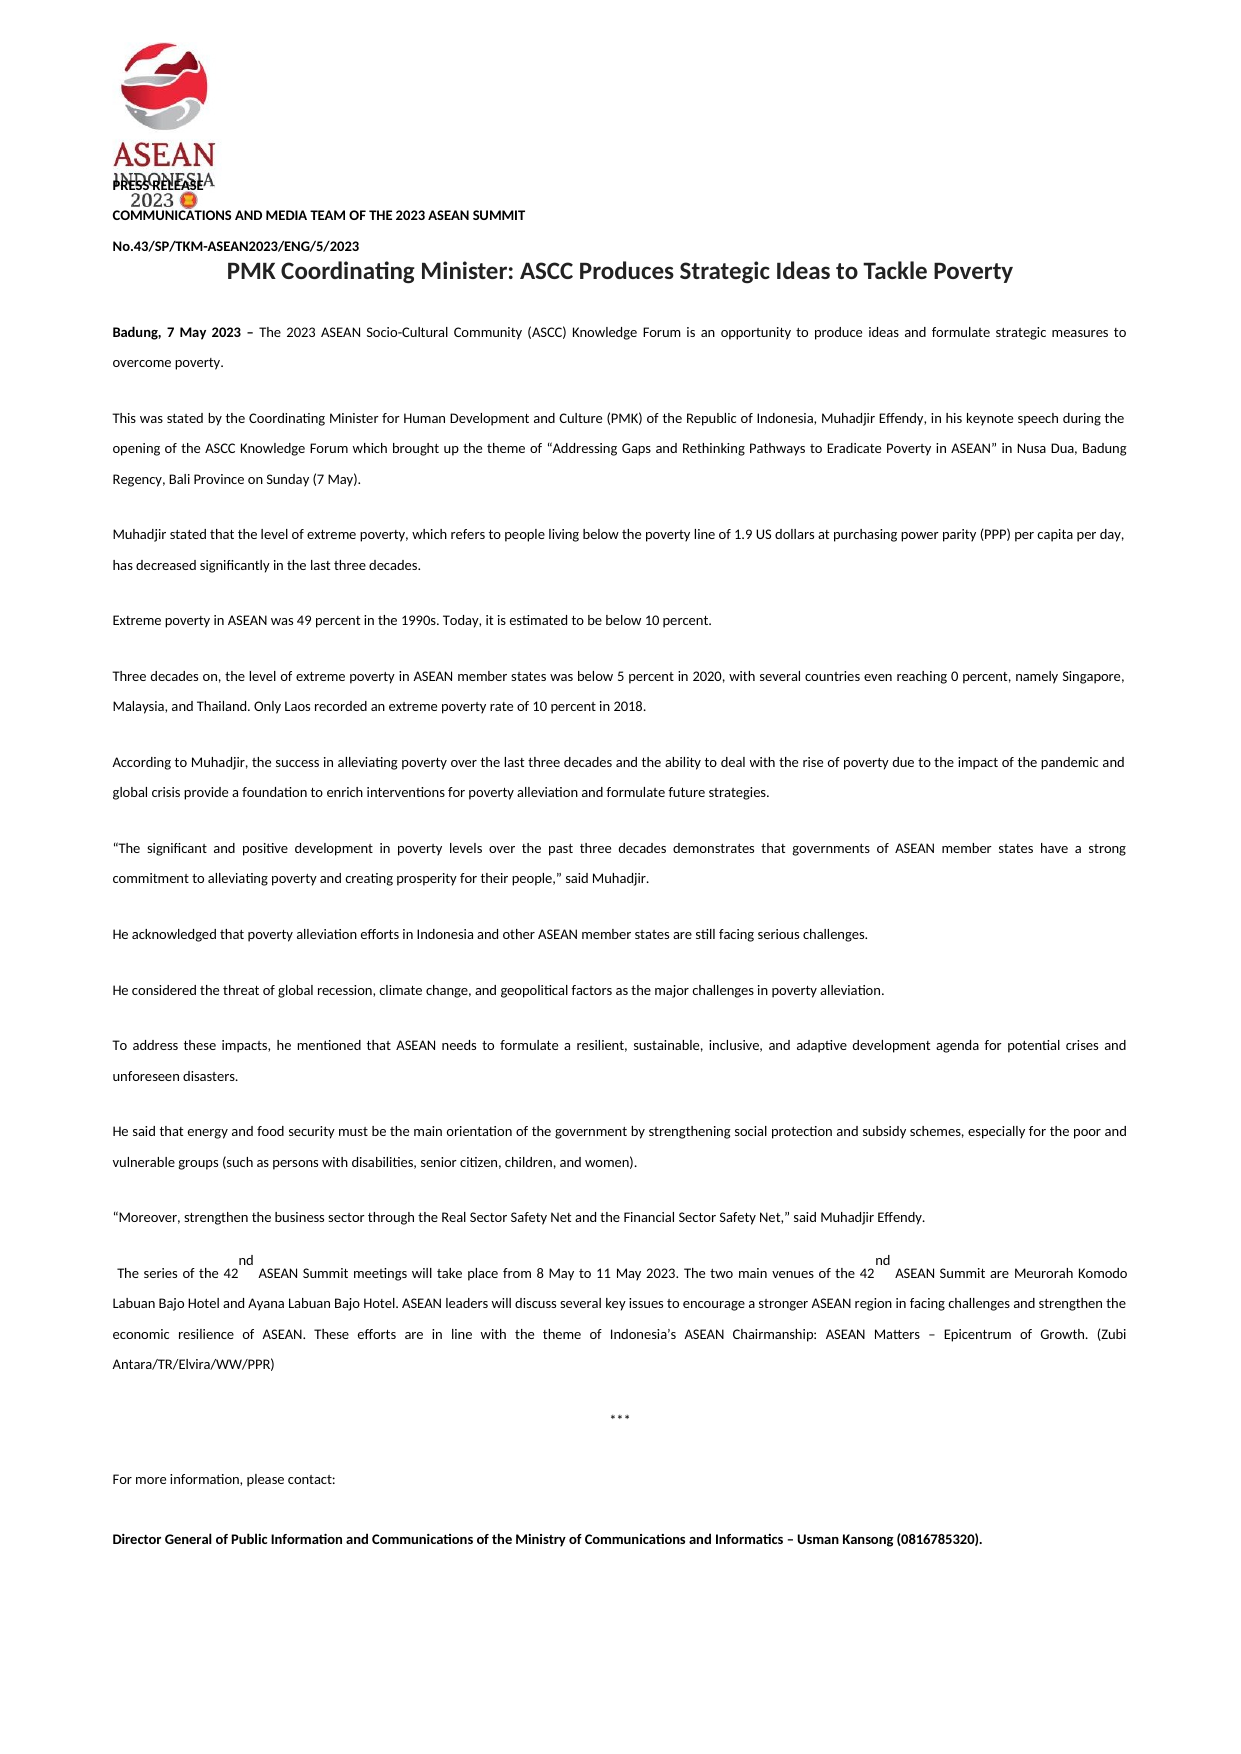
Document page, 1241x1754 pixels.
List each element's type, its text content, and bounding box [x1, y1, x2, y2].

text Badung, 7 May 2023 – The 2023 ASEAN Socio-Cultural Community (ASCC) Knowledge Forum is an opportunity to produce ideas and formulate strategic measures to overcome poverty. [112, 310, 1128, 371]
text “The significant and positive development in poverty levels over the past three decades demonstrates that governments of ASEAN member states have a strong commitment to alleviating poverty and creating prosperity for their people,” said Muhadjir. [112, 827, 1128, 888]
text PRESS RELEASE [112, 163, 1128, 194]
text The series of the 42nd ASEAN Summit meetings will take place from 8 May to 11 May 2023. The two main venues of the 42nd ASEAN Summit are Meurorah Komodo Labuan Bajo Hotel and Ayana Labuan Bajo Hotel. ASEAN leaders will discuss several key issues to encourage a stronger ASEAN region in facing challenges and strengthen the economic resilience of ASEAN. These efforts are in line with the theme of Indonesia’s ASEAN Chairmanship: ASEAN Matters – Epicentrum of Growth. (Zubi Antara/TR/Elvira/WW/PPR) [112, 1251, 1128, 1373]
text According to Muhadjir, the success in alleviating poverty over the last three decades and the ability to deal with the rise of poverty due to the impact of the pandemic and global crisis provide a foundation to enrich interventions for poverty alleviation and formulate future strategies. [112, 741, 1128, 802]
text For more information, please contact: [112, 1458, 1128, 1488]
text PMK Coordinating Minister: ASCC Produces Strategic Ideas to Tackle Poverty [112, 255, 1128, 285]
text He said that energy and food security must be the main orientation of the government by strengthening social protection and subsidy schemes, especially for the poor and vulnerable groups (such as persons with disabilities, senior citizen, children, and women). [112, 1110, 1128, 1171]
text COMMUNICATIONS AND MEDIA TEAM OF THE 2023 ASEAN SUMMIT [112, 194, 1128, 224]
text Muhadjir stated that the level of extreme poverty, which refers to people living below the poverty line of 1.9 US dollars at purchasing power parity (PPP) per capita per day, has decreased significantly in the last three decades. [112, 513, 1128, 574]
text Extreme poverty in ASEAN was 49 percent in the 1990s. Today, it is estimated to be below 10 percent. [112, 599, 1128, 629]
text He considered the threat of global recession, climate change, and geopolitical factors as the major challenges in poverty alleviation. [112, 968, 1128, 999]
text “Moreover, strengthen the business sector through the Real Sector Safety Net and the Financial Sector Safety Net,” said Muhadjir Effendy. [112, 1196, 1128, 1226]
text He acknowledged that poverty alleviation efforts in Indonesia and other ASEAN member states are still facing serious challenges. [112, 913, 1128, 943]
picture [112, 42, 222, 163]
text To address these impacts, he mentioned that ASEAN needs to formulate a resilient, sustainable, inclusive, and adaptive development agenda for potential crises and unforeseen disasters. [112, 1024, 1128, 1085]
text *** [112, 1398, 1128, 1429]
text No.43/SP/TKM-ASEAN2023/ENG/5/2023 [112, 224, 1128, 255]
text This was stated by the Coordinating Minister for Human Development and Culture (PMK) of the Republic of Indonesia, Muhadjir Effendy, in his keynote speech during the opening of the ASCC Knowledge Forum which brought up the theme of “Addressing Gaps and Rethinking Pathways to Eradicate Poverty in ASEAN” in Nusa Dua, Badung Regency, Bali Province on Sunday (7 May). [112, 396, 1128, 488]
text Director General of Public Information and Communications of the Ministry of Communications and Informatics – Usman Kansong (0816785320). [112, 1518, 1128, 1548]
text Three decades on, the level of extreme poverty in ASEAN member states was below 5 percent in 2020, with several countries even reaching 0 percent, namely Singapore, Malaysia, and Thailand. Only Laos recorded an extreme poverty rate of 10 percent in 2018. [112, 654, 1128, 716]
